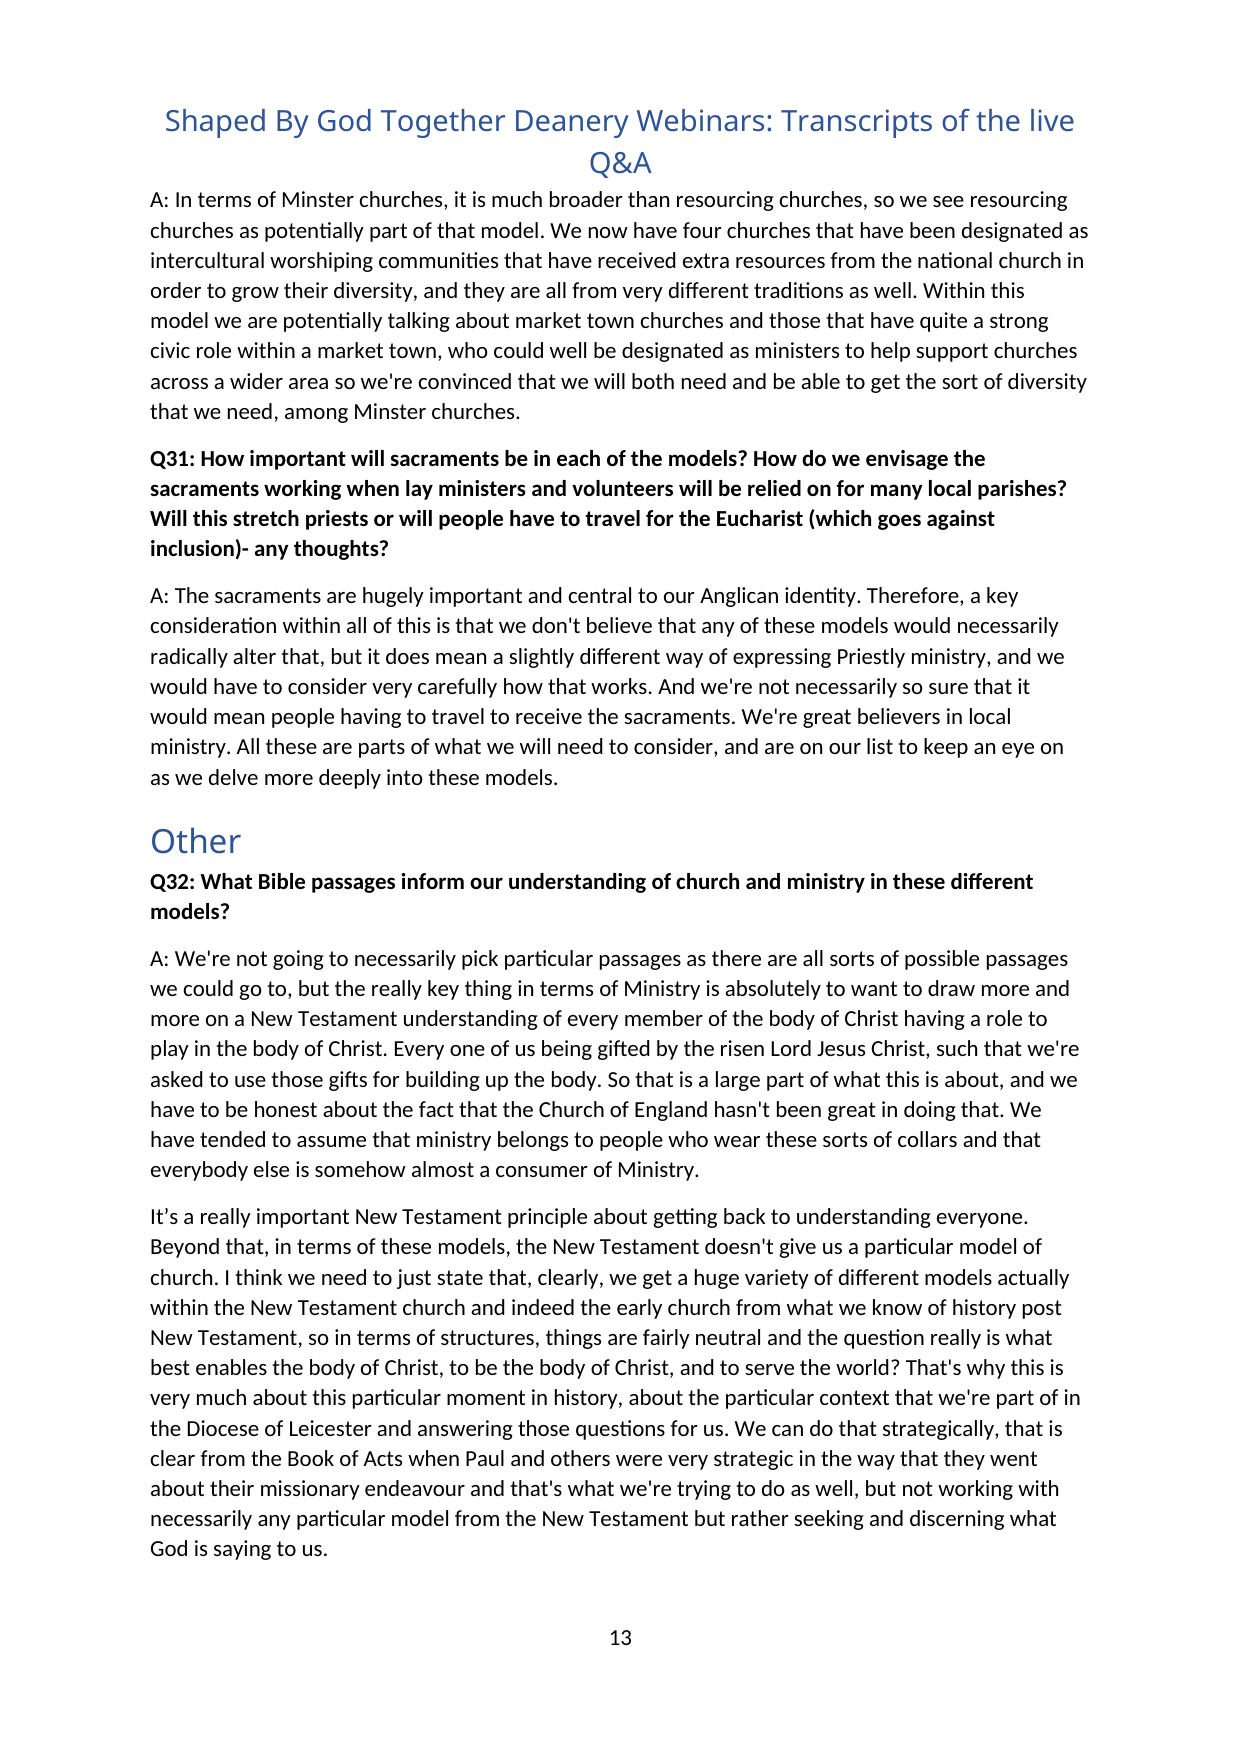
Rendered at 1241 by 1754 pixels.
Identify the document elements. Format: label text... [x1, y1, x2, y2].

text It’s a really important New Testament principle about getting back to understanding everyone. Beyond that, in terms of these models, the New Testament doesn't give us a particular model of church. I think we need to just state that, clearly, we get a huge variety of different models actually within the New Testament church and indeed the early church from what we know of history post New Testament, so in terms of structures, things are fairly neutral and the question really is what best enables the body of Christ, to be the body of Christ, and to serve the world? That's why this is very much about this particular moment in history, about the particular context that we're part of in the Diocese of Leicester and answering those questions for us. We can do that strategically, that is clear from the Book of Acts when Paul and others were very strategic in the way that they went about their missionary endeavour and that's what we're trying to do as well, but not working with necessarily any particular model from the New Testament but rather seeking and discerning what God is saying to us. [150, 1202, 1090, 1562]
text A: In terms of Minster churches, it is much broader than resourcing churches, so we see resourcing churches as potentially part of that model. We now have four churches that have been designated as intercultural worshiping communities that have received extra resources from the national church in order to grow their diversity, and they are all from very different traditions as well. Within this model we are potentially talking about market town churches and those that have quite a strong civic role within a market town, who could well be designated as ministers to help support churches across a wider area so we're convinced that we will both need and be able to get the sort of diversity that we need, among Minster churches. [150, 186, 1090, 425]
text Q32: What Bible passages inform our understanding of church and ministry in these different models? [150, 867, 1090, 925]
text A: The sacraments are hugely important and central to our Anglican identity. Therefore, a key consideration within all of this is that we don't believe that any of these models would necessarily radically alter that, but it does mean a slightly different way of expressing Priestly ministry, and we would have to consider very carefully how that works. And we're not necessarily so sure that it would mean people having to travel to receive the sacraments. We're great believers in local ministry. All these are parts of what we will need to consider, and are on our list to keep an eye on as we delve more deeply into these models. [150, 581, 1090, 791]
text A: We're not going to necessarily pick particular passages as there are all sorts of possible passages we could go to, but the really key thing in terms of Ministry is absolutely to want to draw more and more on a New Testament understanding of every member of the body of Christ having a role to play in the body of Christ. Every one of us being gifted by the risen Lord Jesus Christ, such that we're asked to use those gifts for building up the body. So that is a large part of what this is about, and we have to be honest about the fact that the Church of England hasn't been great in doing that. We have tended to assume that ministry belongs to people who wear these sorts of collars and that everybody else is somehow almost a consumer of Ministry. [150, 944, 1090, 1183]
subtitle Other [150, 818, 1090, 863]
text Q31: How important will sacraments be in each of the models? How do we envisage the sacraments working when lay ministers and volunteers will be relied on for many local parishes? Will this stretch priests or will people have to travel for the Eucharist (which goes against inclusion)- any thoughts? [150, 444, 1090, 562]
